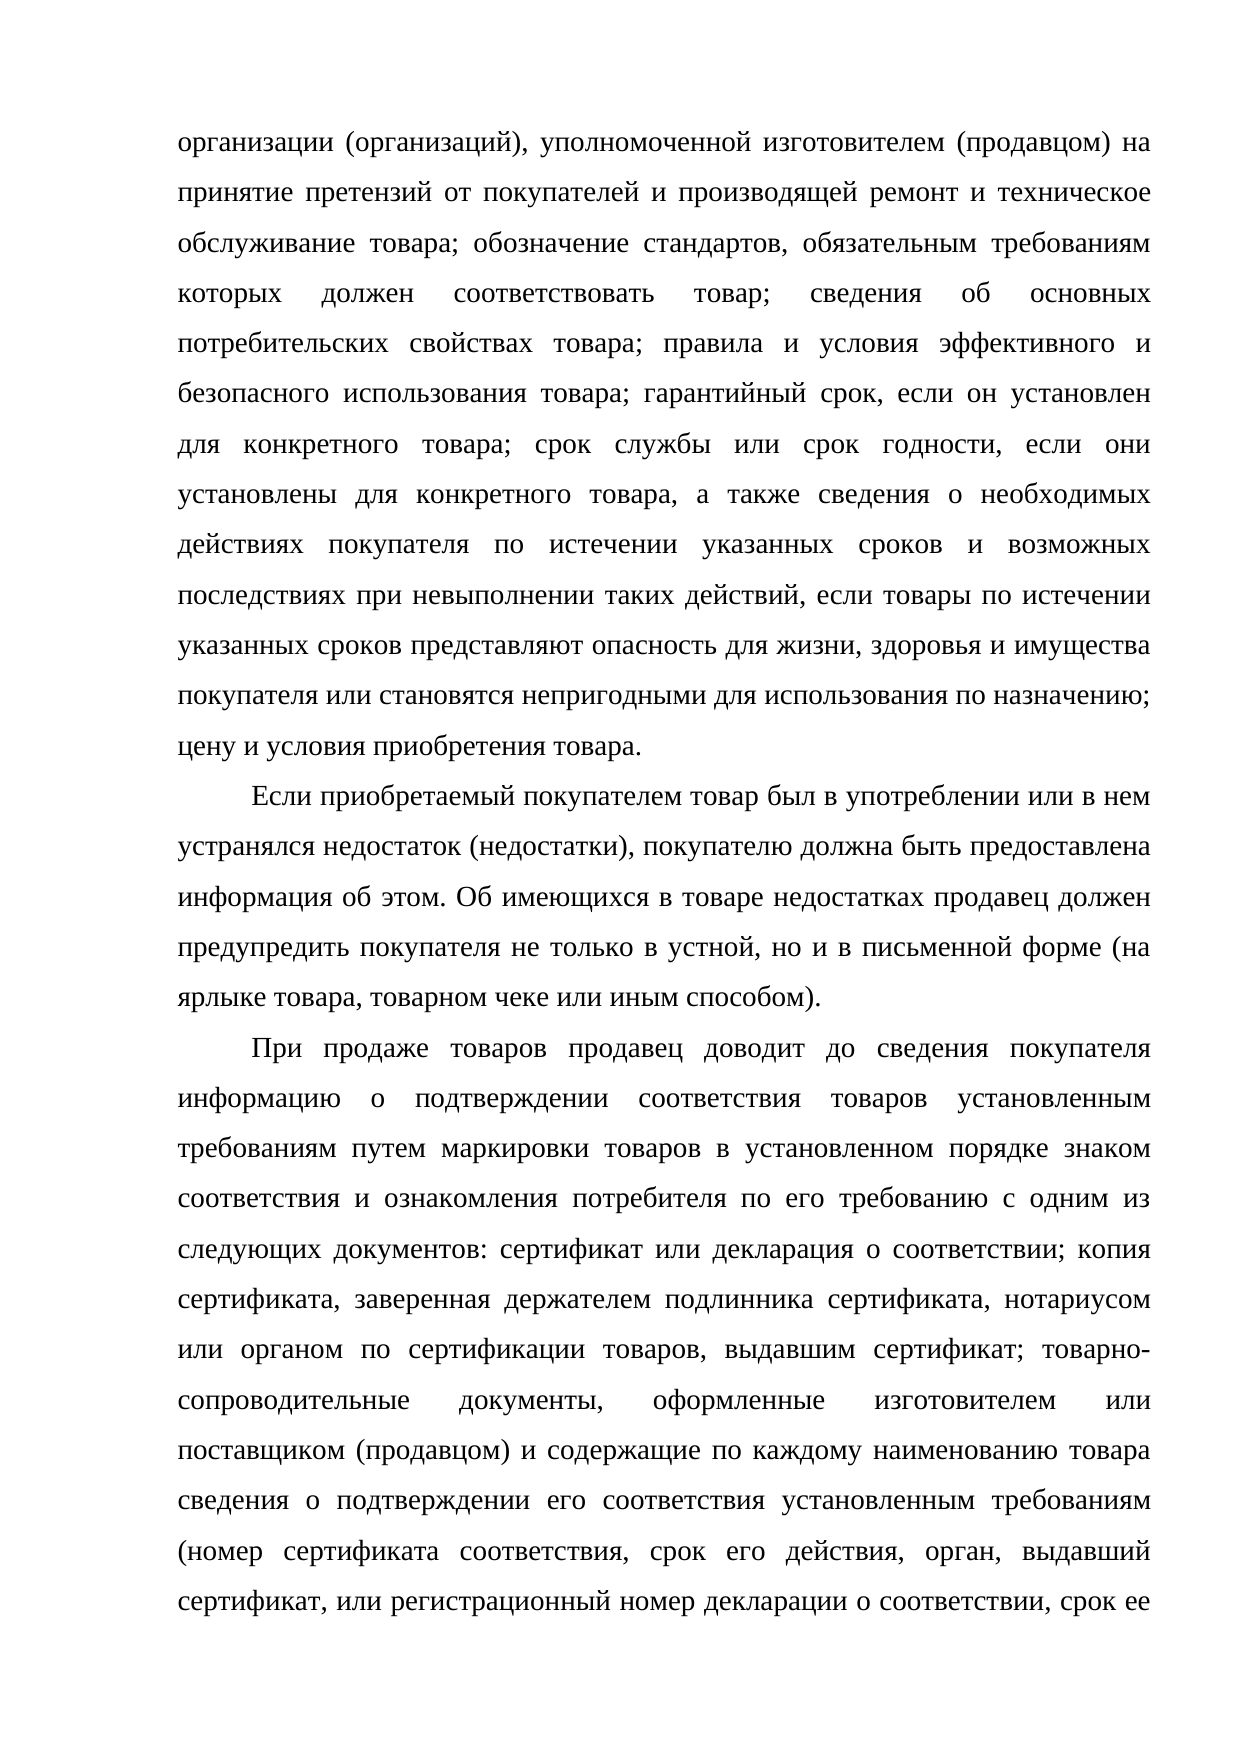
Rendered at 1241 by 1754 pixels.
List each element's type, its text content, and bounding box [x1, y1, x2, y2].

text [177, 124, 1152, 761]
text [177, 1030, 1152, 1617]
text Если приобретаемый покупателем товар был в употреблении или в нем устранялся недостаток (недостатки), покупателю должна быть предоставлена информация об этом. Об имеющихся в товаре недостатках продавец должен предупредить покупателя не только в устной, но и в письменной форме (на ярлыке товара, товарном чеке или иным способом). [177, 778, 1152, 1013]
